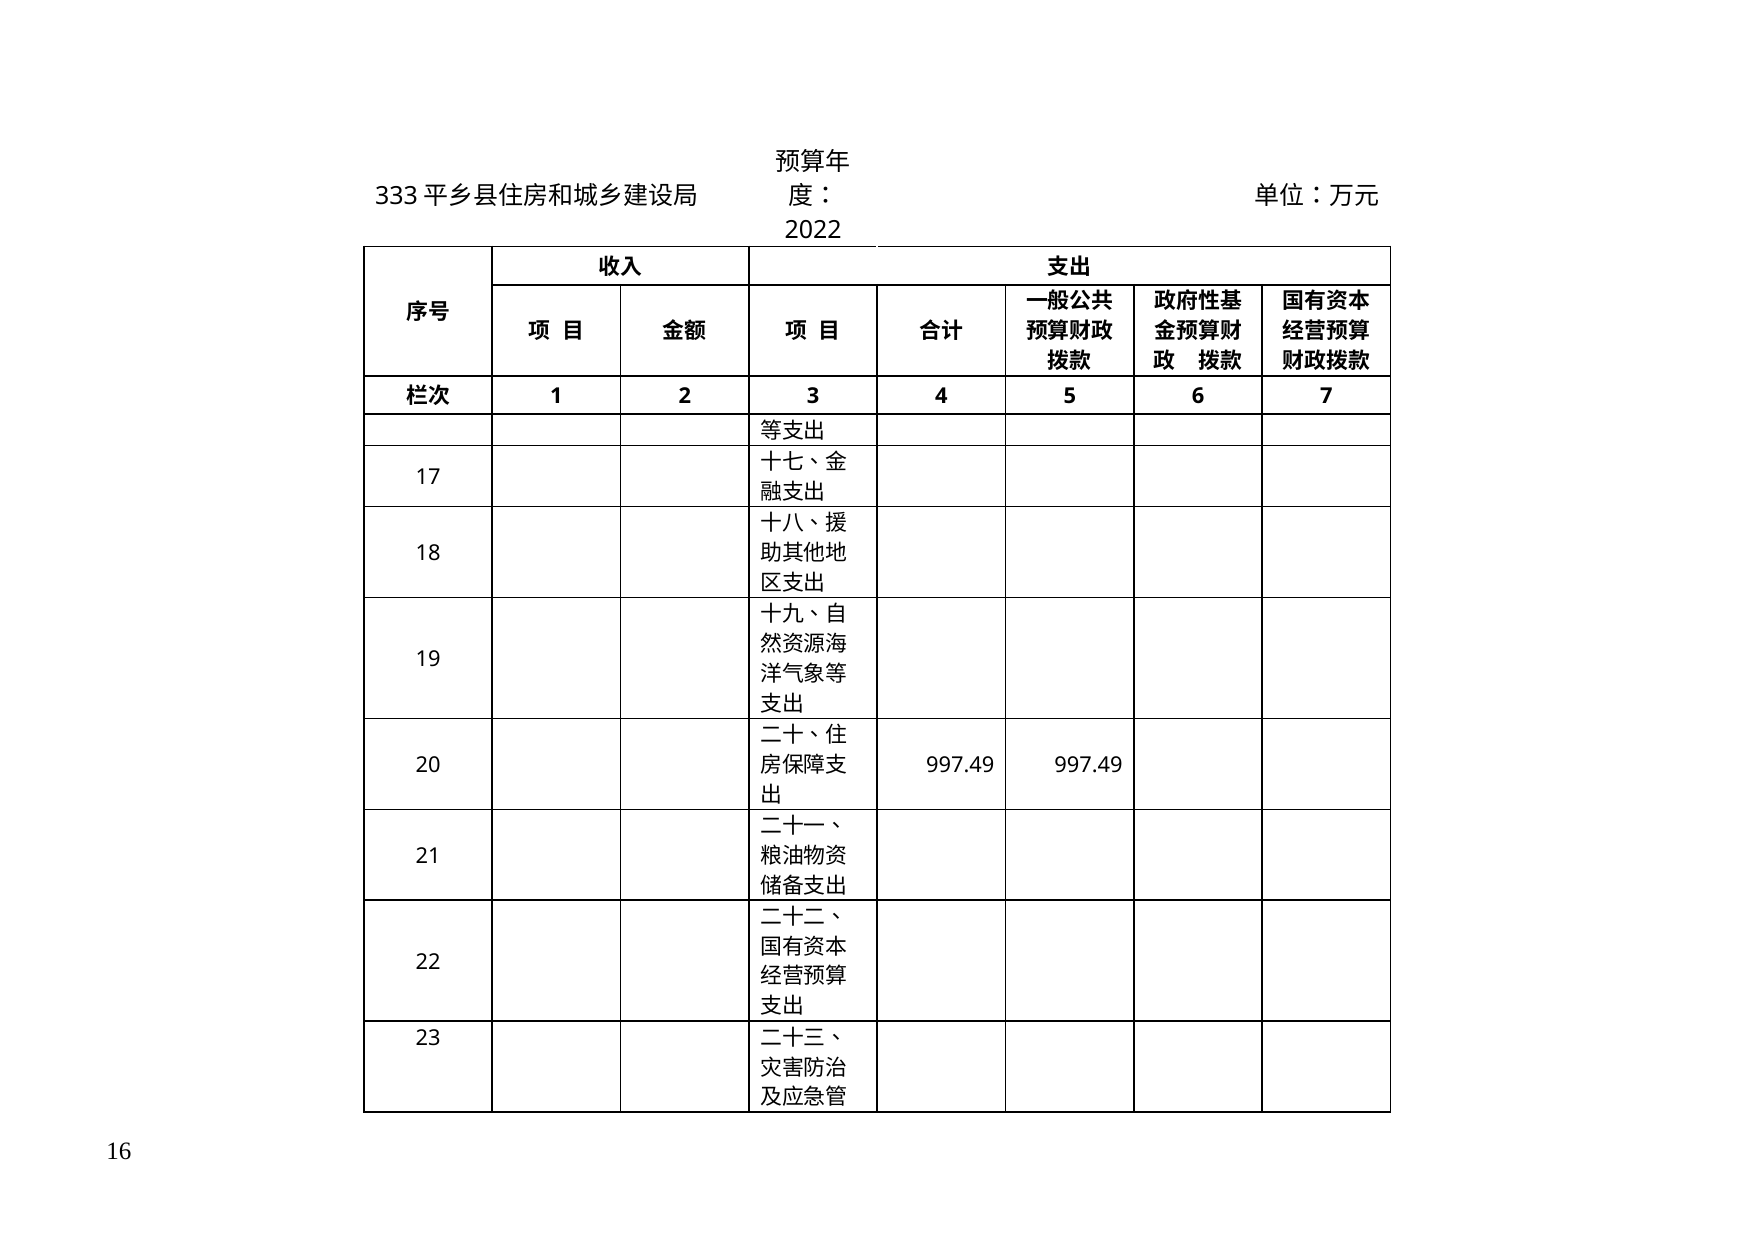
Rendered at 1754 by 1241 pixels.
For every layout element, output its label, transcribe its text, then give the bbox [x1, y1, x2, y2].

table_cell 十八、援助其他地区支出 [750, 507, 876, 597]
table_cell 政府性基金预算财政 拨款 [1135, 286, 1261, 375]
table_cell [493, 598, 620, 717]
table_cell 二十、住房保障支出 [750, 719, 876, 808]
table_cell [621, 507, 748, 597]
table_cell 合计 [878, 286, 1005, 375]
table_cell 17 [365, 446, 491, 506]
table_cell 金额 [621, 286, 748, 375]
table_cell 6 [1135, 377, 1261, 413]
table_cell [1006, 1022, 1133, 1111]
table_cell 项 目 [493, 286, 620, 375]
table_cell [1135, 901, 1261, 1020]
table_cell [878, 810, 1005, 899]
table_cell [493, 810, 620, 899]
table_cell 二十三、灾害防治及应急管理支出 [750, 1022, 876, 1111]
table_cell [1263, 598, 1390, 717]
table_cell 序号 [365, 247, 491, 375]
table_cell [878, 507, 1005, 597]
table_cell [1006, 598, 1133, 717]
table_cell [1135, 1022, 1261, 1111]
table_cell [1263, 507, 1390, 597]
table_cell 十七、金融支出 [750, 446, 876, 506]
table_cell [493, 719, 620, 808]
table_cell 一般公共预算财政拨款 [1006, 286, 1133, 375]
table_cell [1006, 810, 1133, 899]
table_cell 21 [365, 810, 491, 899]
table_cell [878, 901, 1005, 1020]
table_cell [493, 446, 620, 506]
table_cell [621, 901, 748, 1020]
table_cell 国有资本经营预算财政拨款 [1263, 286, 1390, 375]
table_cell [1006, 507, 1133, 597]
table_cell [1263, 415, 1390, 445]
table_cell [493, 415, 620, 445]
table_cell [1263, 719, 1390, 808]
table_cell 3 [750, 377, 876, 413]
table_cell 二十一、粮油物资储备支出 [750, 810, 876, 899]
table_cell 栏次 [365, 377, 491, 413]
table_cell 十六、商业服务业等支出 [750, 415, 876, 445]
table_cell 19 [365, 598, 491, 717]
table_cell [621, 598, 748, 717]
table_cell 7 [1263, 377, 1390, 413]
table_cell [1135, 446, 1261, 506]
table_cell 18 [365, 507, 491, 597]
table_cell 22 [365, 901, 491, 1020]
table_cell [621, 810, 748, 899]
table_cell [493, 1022, 620, 1111]
table_cell [621, 446, 748, 506]
table_cell [621, 1022, 748, 1111]
table_cell 项 目 [750, 286, 876, 375]
table_cell [1006, 901, 1133, 1020]
table_cell 16 [365, 415, 491, 445]
table_cell 1 [493, 377, 620, 413]
table_cell [1135, 719, 1261, 808]
table_cell [878, 598, 1005, 717]
table_header 单位：万元 [878, 143, 1390, 246]
table_cell 十九、自然资源海洋气象等支出 [750, 598, 876, 717]
table_cell [621, 719, 748, 808]
table_cell [1006, 446, 1133, 506]
table_cell [1006, 415, 1133, 445]
table_cell [1263, 810, 1390, 899]
table_cell 4 [878, 377, 1005, 413]
table_cell [493, 507, 620, 597]
table_cell [878, 415, 1005, 445]
table_cell 23 [365, 1022, 491, 1111]
table_cell 997.49 [1006, 719, 1133, 808]
table_cell [1135, 810, 1261, 899]
table_cell 5 [1006, 377, 1133, 413]
table_cell 支出 [750, 247, 1390, 284]
table_cell [493, 901, 620, 1020]
table_cell [878, 446, 1005, 506]
table_cell [1135, 415, 1261, 445]
table_cell [621, 415, 748, 445]
table_cell [1263, 1022, 1390, 1111]
table_header 预算年度：2022 [750, 143, 876, 246]
table_cell [878, 1022, 1005, 1111]
table_cell [1135, 507, 1261, 597]
table_cell 997.49 [878, 719, 1005, 808]
table_cell [1135, 598, 1261, 717]
table_cell 20 [365, 719, 491, 808]
table_cell [1263, 901, 1390, 1020]
table_cell 二十二、国有资本经营预算支出 [750, 901, 876, 1020]
table_header 333平乡县住房和城乡建设局 [365, 143, 748, 246]
table_cell 2 [621, 377, 748, 413]
table_cell 收入 [493, 247, 748, 284]
table_cell [1263, 446, 1390, 506]
